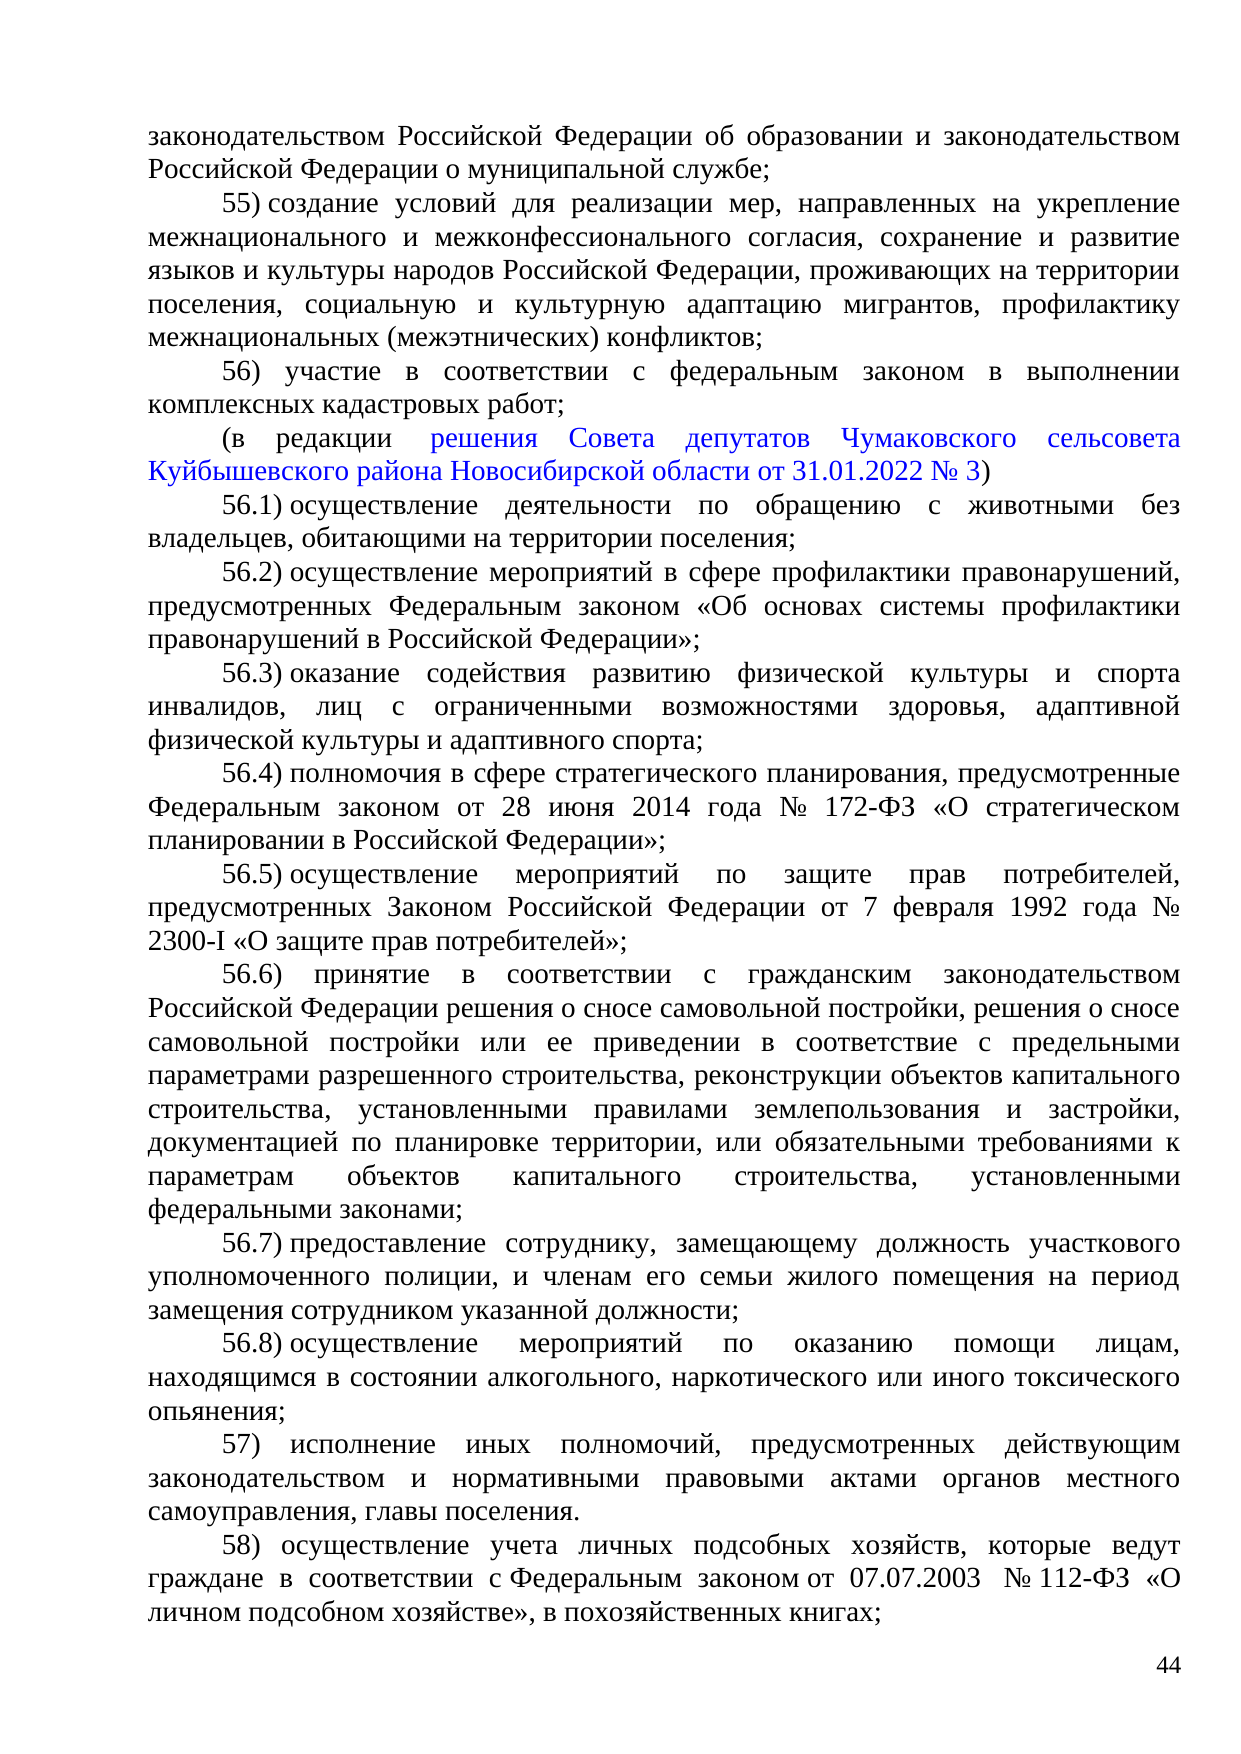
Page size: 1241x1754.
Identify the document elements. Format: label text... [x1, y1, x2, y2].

text 56.4) полномочия в сфере стратегического планирования, предусмотренные Федеральным законом от 28 июня 2014 года № 172-ФЗ «О стратегическом планировании в Российской Федерации»; [148, 755, 1181, 856]
text 56.2) осуществление мероприятий в сфере профилактики правонарушений, предусмотренных Федеральным законом «Об основах системы профилактики правонарушений в Российской Федерации»; [148, 554, 1181, 655]
text 58) осуществление учета личных подсобных хозяйств, которые ведут граждане в соответствии с Федеральным законом от 07.07.2003 № 112-ФЗ «О личном подсобном хозяйстве», в похозяйственных книгах; [148, 1527, 1181, 1627]
text 56.3) оказание содействия развитию физической культуры и спорта инвалидов, лиц с ограниченными возможностями здоровья, адаптивной физической культуры и адаптивного спорта; [148, 655, 1181, 755]
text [148, 118, 1181, 185]
text 57) исполнение иных полномочий, предусмотренных действующим законодательством и нормативными правовыми актами органов местного самоуправления, главы поселения. [148, 1426, 1181, 1527]
text 56.7) предоставление сотруднику, замещающему должность участкового уполномоченного полиции, и членам его семьи жилого помещения на период замещения сотрудником указанной должности; [148, 1225, 1181, 1326]
text 56) участие в соответствии с федеральным законом в выполнении комплексных кадастровых работ; [148, 353, 1181, 420]
text 56.8) осуществление мероприятий по оказанию помощи лицам, находящимся в состоянии алкогольного, наркотического или иного токсического опьянения; [148, 1326, 1181, 1426]
text 56.5) осуществление мероприятий по защите прав потребителей, предусмотренных Законом Российской Федерации от 7 февраля 1992 года № 2300-I «О защите прав потребителей»; [148, 856, 1181, 957]
text 55) создание условий для реализации мер, направленных на укрепление межнационального и межконфессионального согласия, сохранение и развитие языков и культуры народов Российской Федерации, проживающих на территории поселения, социальную и культурную адаптацию мигрантов, профилактику межнациональных (межэтнических) конфликтов; [148, 185, 1181, 353]
text 56.6) принятие в соответствии с гражданским законодательством Российской Федерации решения о сносе самовольной постройки, решения о сносе самовольной постройки или ее приведении в соответствие с предельными параметрами разрешенного строительства, реконструкции объектов капитального строительства, установленными правилами землепользования и застройки, документацией по планировке территории, или обязательными требованиями к параметрам объектов капитального строительства, установленными федеральными законами; [148, 957, 1181, 1225]
text (в редакции решения Совета депутатов Чумаковского сельсовета Куйбышевского района Новосибирской области от 31.01.2022 № 3) [148, 420, 1181, 487]
text 56.1) осуществление деятельности по обращению с животными без владельцев, обитающими на территории поселения; [148, 487, 1181, 554]
